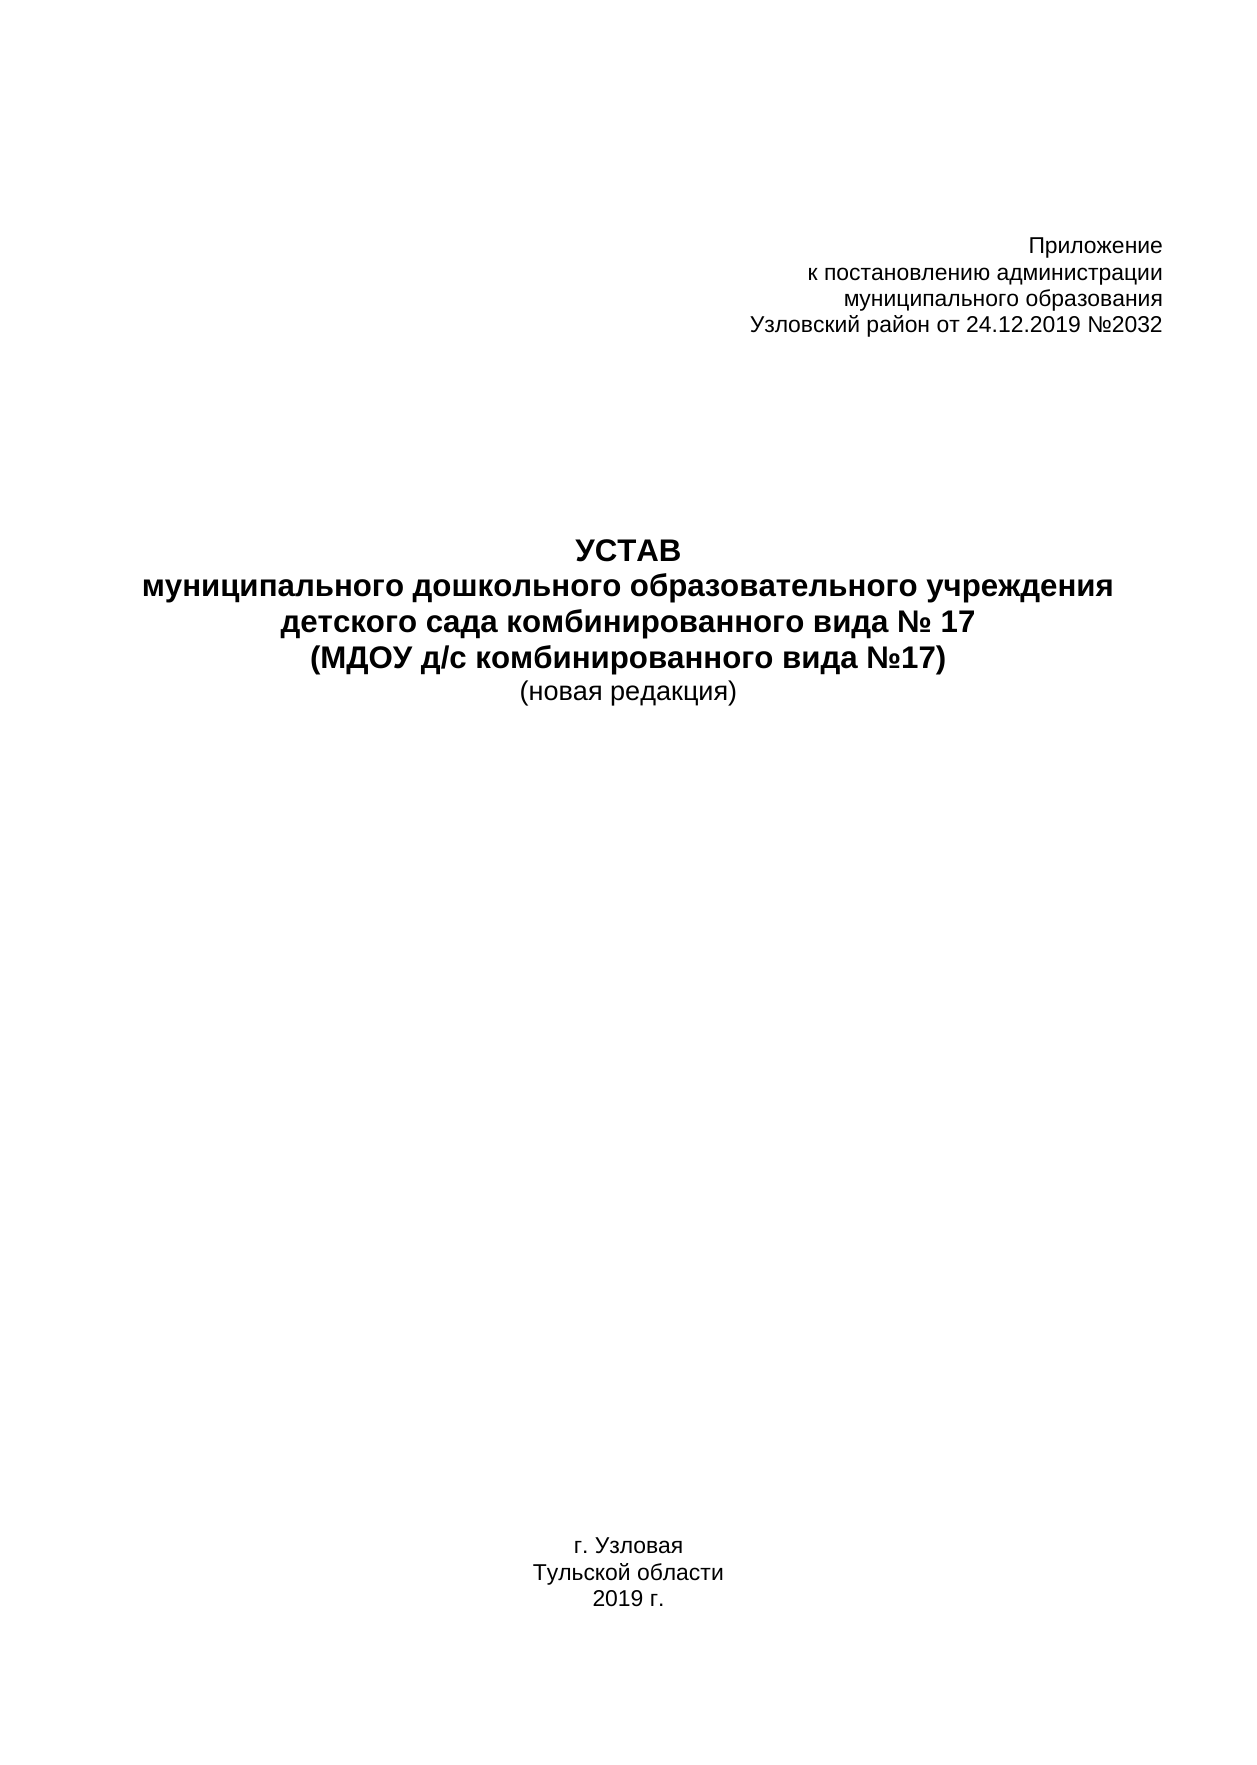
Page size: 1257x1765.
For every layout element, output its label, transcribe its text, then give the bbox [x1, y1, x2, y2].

text Тульской области [94, 1558, 1163, 1585]
text 2019 г. [94, 1585, 1163, 1611]
text Приложение [94, 232, 1163, 258]
text муниципального дошкольного образовательного учреждения детского сада комбинированного вида № 17 [94, 567, 1163, 639]
text (МДОУ д/с комбинированного вида №17) [94, 639, 1163, 675]
text УСТАВ [94, 532, 1163, 567]
text Узловский район от 24.12.2019 №2032 [94, 311, 1163, 337]
text г. Узловая [94, 1532, 1163, 1558]
text (новая редакция) [94, 675, 1163, 707]
text муниципального образования [94, 285, 1163, 311]
text к постановлению администрации [94, 258, 1163, 285]
